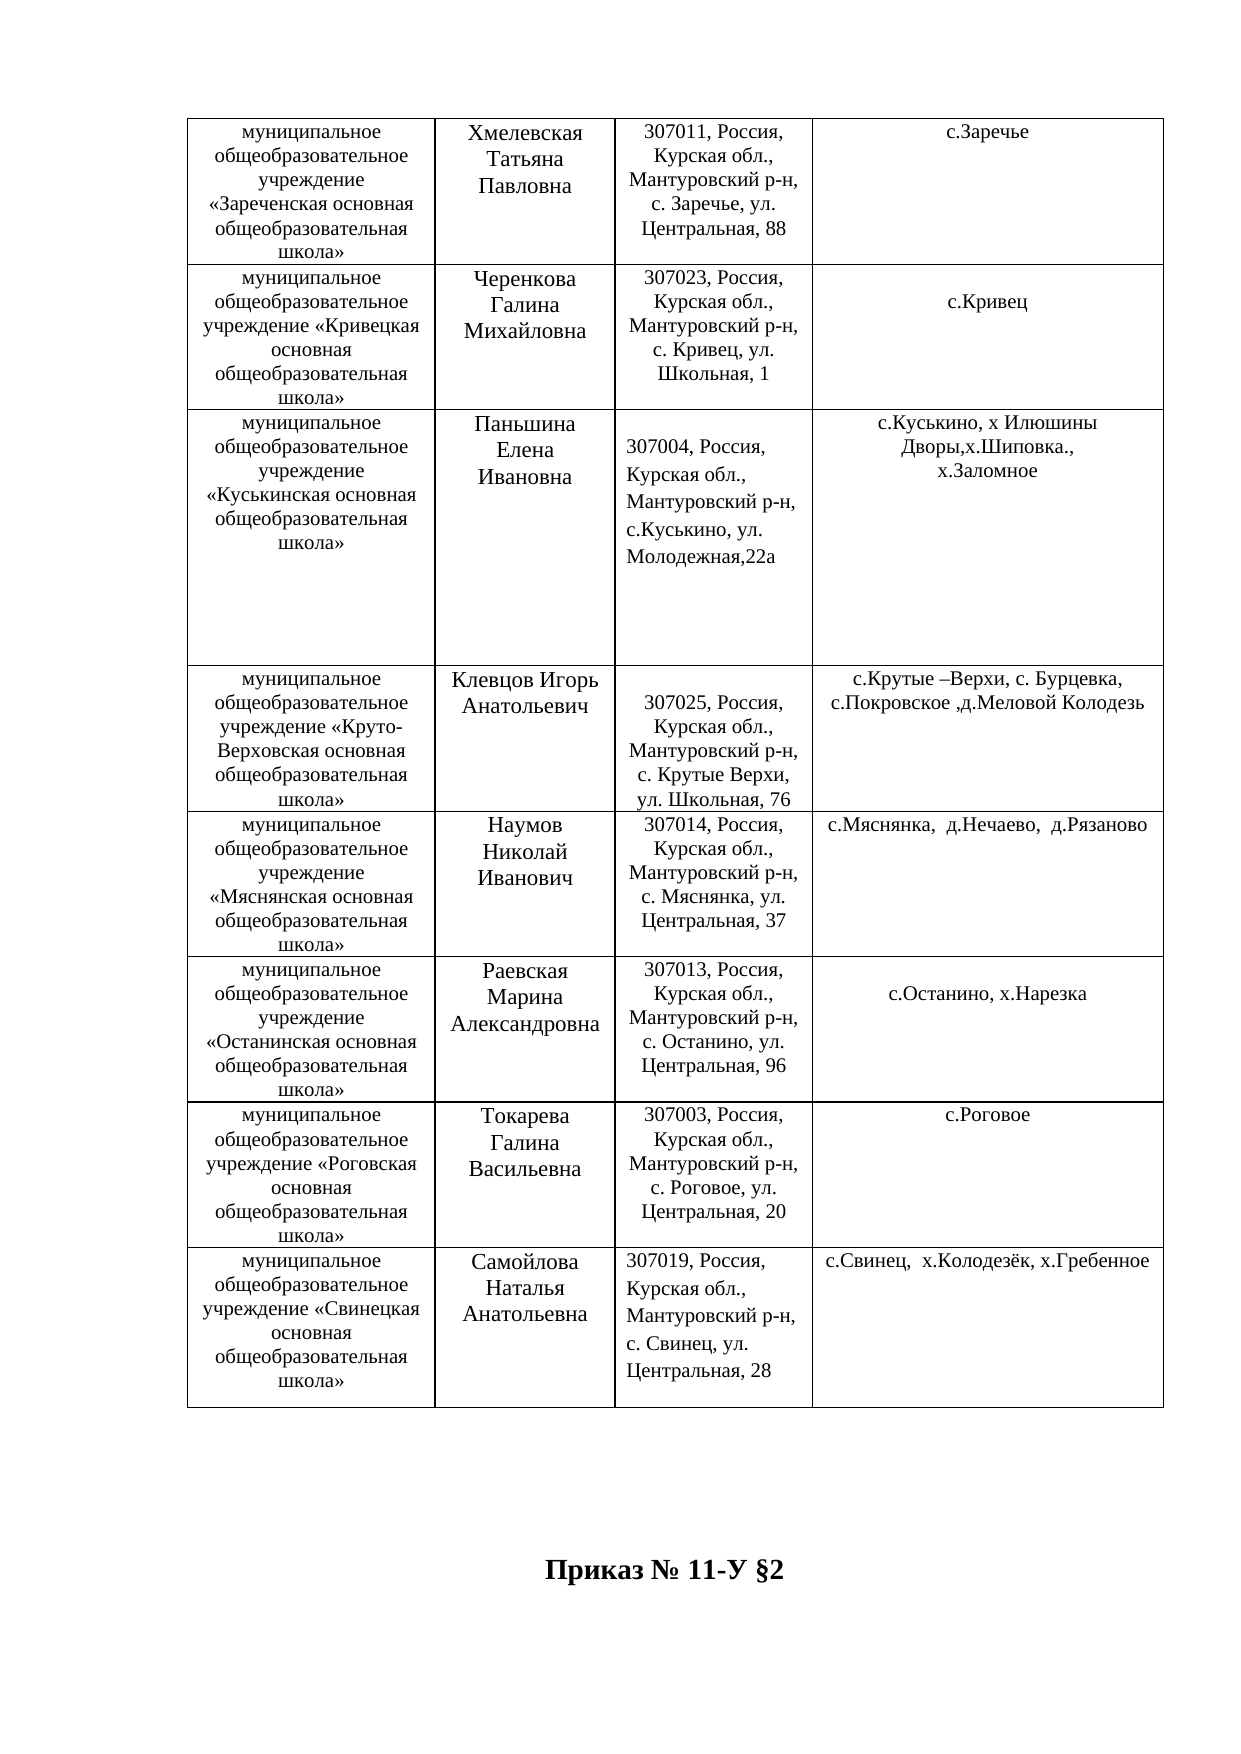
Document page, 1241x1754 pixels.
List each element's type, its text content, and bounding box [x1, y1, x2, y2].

table_cell с.Роговое [813, 1103, 1163, 1247]
table_cell с.Мяснянка, д.Нечаево, д.Рязаново [813, 812, 1163, 956]
table_cell 307011, Россия, Курская обл., Мантуровский р-н, с. Заречье, ул. Центральная, 88 [616, 119, 812, 263]
table_cell муниципальное общеобразовательное учреждение «Куськинская основная общеобразовательная школа» [188, 410, 434, 665]
table_cell 307014, Россия, Курская обл., Мантуровский р-н, с. Мяснянка, ул. Центральная, 37 [616, 812, 812, 956]
table_cell с.Крутые –Верхи, с. Бурцевка, с.Покровское ,д.Меловой Колодезь [813, 666, 1163, 811]
table_cell с.Куськино, х Илюшины Дворы,х.Шиповка., х.Заломное [813, 410, 1163, 665]
table_cell 307003, Россия, Курская обл., Мантуровский р-н, с. Роговое, ул. Центральная, 20 [616, 1103, 812, 1247]
table_cell 307019, Россия, Курская обл., Мантуровский р-н, с. Свинец, ул. Центральная, 28 [616, 1248, 812, 1407]
table_cell 307004, Россия, Курская обл., Мантуровский р-н, с.Куськино, ул. Молодежная,22а [616, 410, 812, 665]
table_cell муниципальное общеобразовательное учреждение «Круто-Верховская основная общеобразовательная школа» [188, 666, 434, 811]
table_cell с.Останино, х.Нарезка [813, 957, 1163, 1101]
table_cell Токарева Галина Васильевна [436, 1103, 614, 1247]
table_cell 307025, Россия, Курская обл., Мантуровский р-н, с. Крутые Верхи, ул. Школьная, 76 [616, 666, 812, 811]
table_cell Черенкова Галина Михайловна [436, 265, 614, 409]
table_cell 307023, Россия, Курская обл., Мантуровский р-н, с. Кривец, ул. Школьная, 1 [616, 265, 812, 409]
table_cell 307013, Россия, Курская обл., Мантуровский р-н, с. Останино, ул. Центральная, 96 [616, 957, 812, 1101]
table_cell Паньшина Елена Ивановна [436, 410, 614, 665]
table_cell муниципальное общеобразовательное учреждение «Останинская основная общеобразовательная школа» [188, 957, 434, 1101]
table_cell Хмелевская Татьяна Павловна [436, 119, 614, 263]
table_cell муниципальное общеобразовательное учреждение «Роговская основная общеобразовательная школа» [188, 1103, 434, 1247]
table_cell Клевцов Игорь Анатольевич [436, 666, 614, 811]
table_cell муниципальное общеобразовательное учреждение «Мяснянская основная общеобразовательная школа» [188, 812, 434, 956]
table_cell Раевская Марина Александровна [436, 957, 614, 1101]
table_cell с.Свинец, х.Колодезёк, х.Гребенное [813, 1248, 1163, 1407]
table_cell с.Заречье [813, 119, 1163, 263]
table_cell муниципальное общеобразовательное учреждение «Зареченская основная общеобразовательная школа» [188, 119, 434, 263]
table_cell муниципальное общеобразовательное учреждение «Свинецкая основная общеобразовательная школа» [188, 1248, 434, 1407]
table_cell Самойлова Наталья Анатольевна [436, 1248, 614, 1407]
table_cell муниципальное общеобразовательное учреждение «Кривецкая основная общеобразовательная школа» [188, 265, 434, 409]
table_cell с.Кривец [813, 265, 1163, 409]
text Приказ № 11-У §2 [177, 1552, 1152, 1586]
table_cell Наумов Николай Иванович [436, 812, 614, 956]
